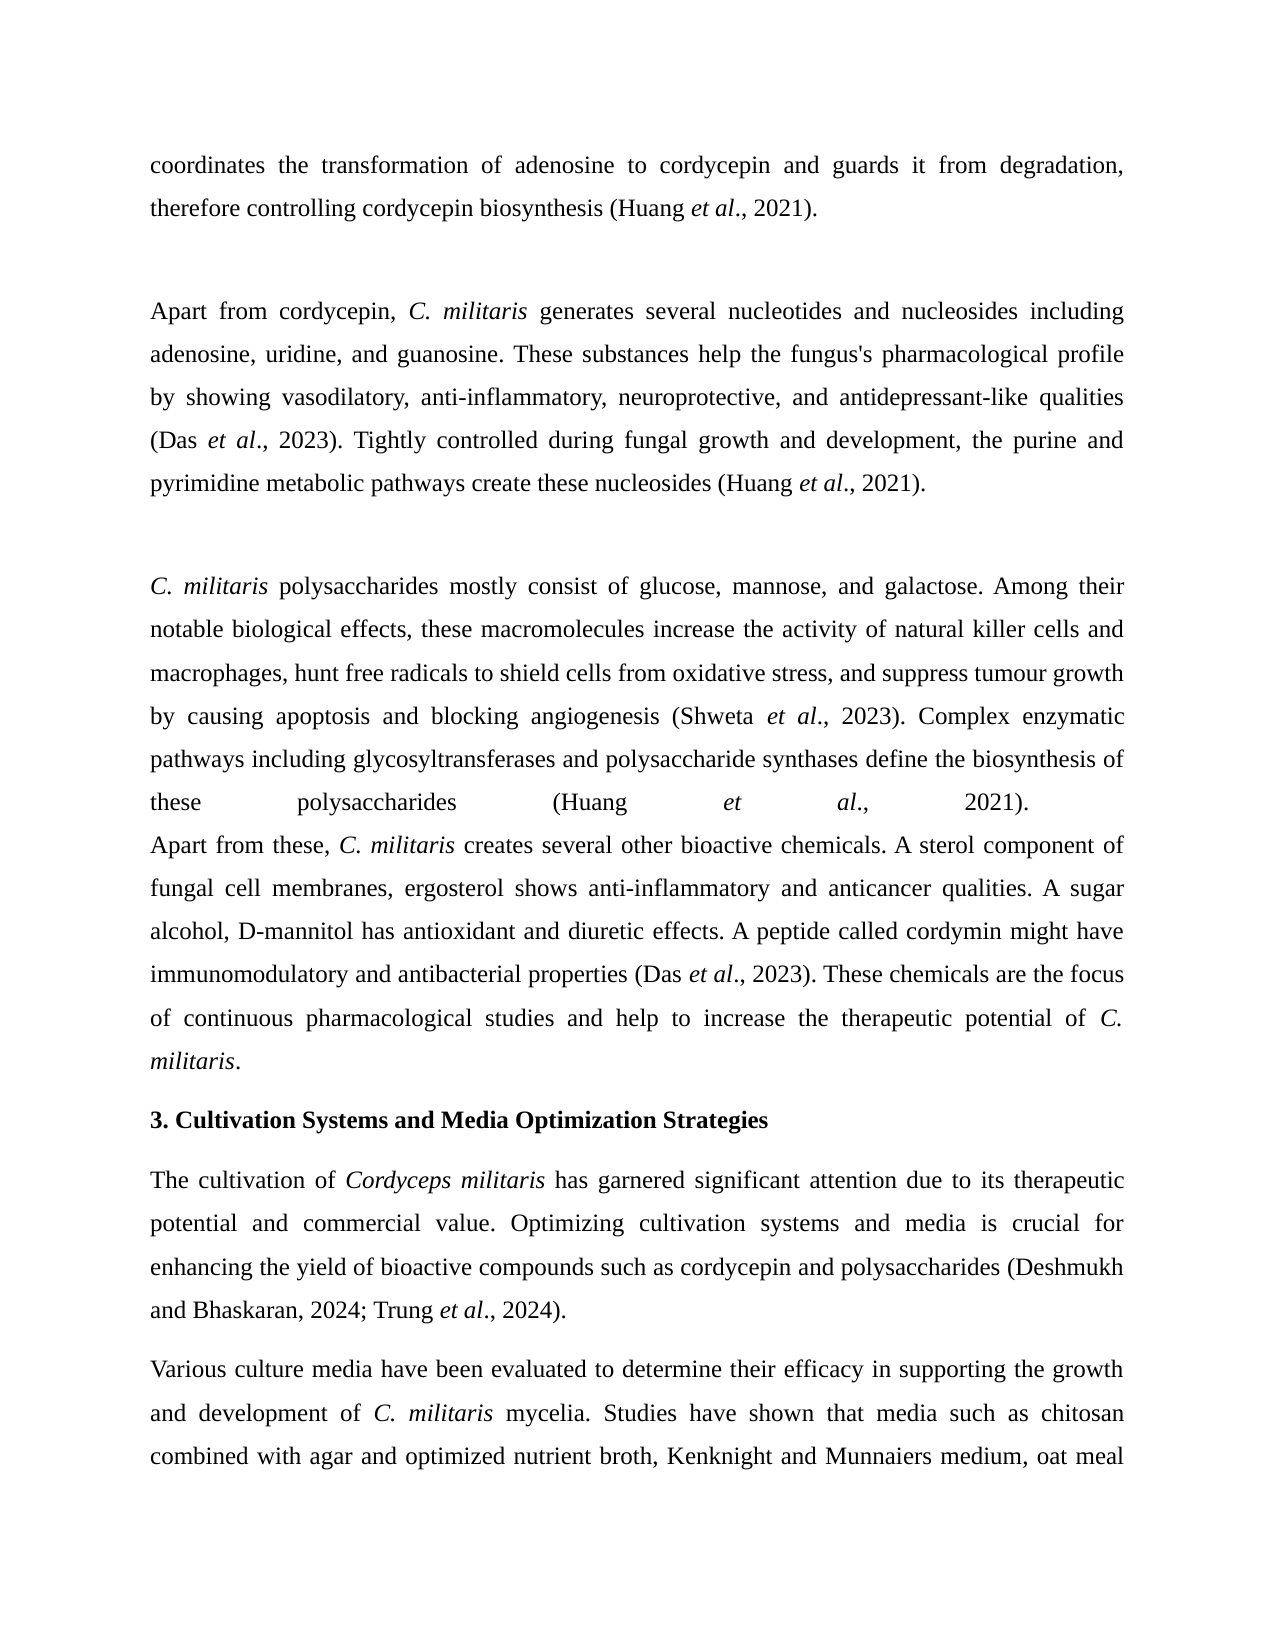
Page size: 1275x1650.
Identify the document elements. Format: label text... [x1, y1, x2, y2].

text C. militaris polysaccharides mostly consist of glucose, mannose, and galactose. Among their notable biological effects, these macromolecules increase the activity of natural killer cells and macrophages, hunt free radicals to shield cells from oxidative stress, and suppress tumour growth by causing apoptosis and blocking angiogenesis (Shweta et al., 2023). Complex enzymatic pathways including glycosyltransferases and polysaccharide synthases define the biosynthesis of these polysaccharides (Huang et al., 2021). Apart from these, C. militaris creates several other bioactive chemicals. A sterol component of fungal cell membranes, ergosterol shows anti-inflammatory and anticancer qualities. A sugar alcohol, D-mannitol has antioxidant and diuretic effects. A peptide called cordymin might have immunomodulatory and antibacterial properties (Das et al., 2023). These chemicals are the focus of continuous pharmacological studies and help to increase the therapeutic potential of C. militaris. [150, 528, 1125, 1074]
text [150, 1354, 1125, 1469]
text 3. Cultivation Systems and Media Optimization Strategies [150, 1106, 1125, 1134]
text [150, 150, 1125, 222]
text Apart from cordycepin, C. militaris generates several nucleotides and nucleosides including adenosine, uridine, and guanosine. These substances help the fungus's pharmacological profile by showing vasodilatory, anti-inflammatory, neuroprotective, and antidepressant-like qualities (Das et al., 2023). Tightly controlled during fungal growth and development, the purine and pyrimidine metabolic pathways create these nucleosides (Huang et al., 2021). [150, 253, 1125, 497]
text The cultivation of Cordyceps militaris has garnered significant attention due to its therapeutic potential and commercial value. Optimizing cultivation systems and media is crucial for enhancing the yield of bioactive compounds such as cordycepin and polysaccharides (Deshmukh and Bhaskaran, 2024; Trung et al., 2024). [150, 1165, 1125, 1323]
